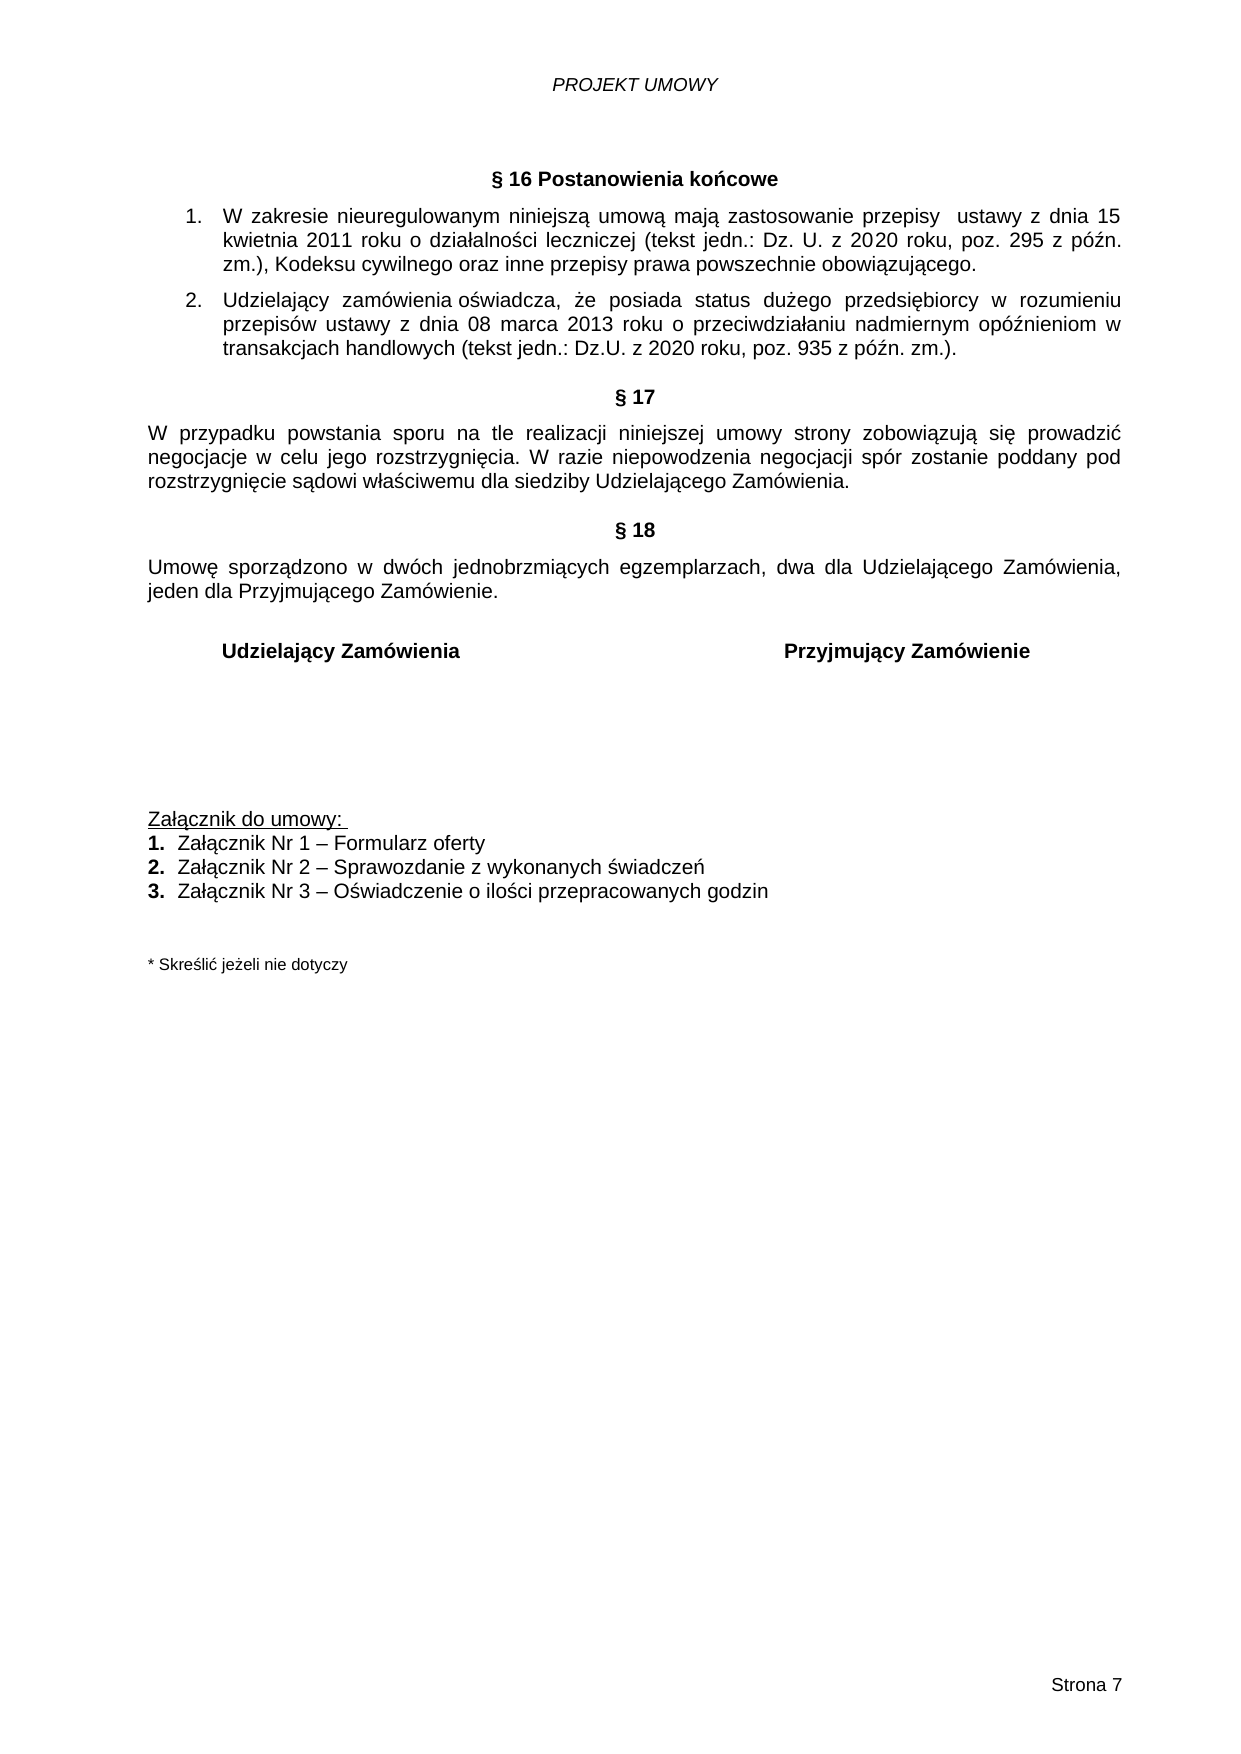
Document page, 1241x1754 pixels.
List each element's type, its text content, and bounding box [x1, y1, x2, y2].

list Załącznik Nr 1 – Formularz oferty [148, 831, 1122, 854]
text Umowę sporządzono w dwóch jednobrzmiących egzemplarzach, dwa dla Udzielającego Zamówienia, jeden dla Przyjmującego Zamówienie. [148, 554, 1122, 602]
text Załącznik do umowy: [148, 807, 1122, 831]
list Udzielający zamówienia oświadcza, że posiada status dużego przedsiębiorcy w rozumieniu przepisów ustawy z dnia 08 marca 2013 roku o przeciwdziałaniu nadmiernym opóźnieniom w transakcjach handlowych (tekst jedn.: Dz.U. z 2020 roku, poz. 935 z późn. zm.). [185, 288, 1122, 360]
text § 18 [148, 518, 1122, 542]
text § 17 [148, 385, 1122, 409]
list W zakresie nieuregulowanym niniejszą umową mają zastosowanie przepisy ustawy z dnia 15 kwietnia 2011 roku o działalności leczniczej (tekst jedn.: Dz. U. z 2020 roku, poz. 295 z późn. zm.), Kodeksu cywilnego oraz inne przepisy prawa powszechnie obowiązującego. [185, 203, 1122, 275]
text § 16 Postanowienia końcowe [148, 167, 1122, 191]
text W przypadku powstania sporu na tle realizacji niniejszej umowy strony zobowiązują się prowadzić negocjacje w celu jego rozstrzygnięcia. W razie niepowodzenia negocjacji spór zostanie poddany pod rozstrzygnięcie sądowi właściwemu dla siedziby Udzielającego Zamówienia. [148, 421, 1122, 493]
list Załącznik Nr 2 – Sprawozdanie z wykonanych świadczeń [148, 854, 1122, 878]
list Załącznik Nr 3 – Oświadczenie o ilości przepracowanych godzin [148, 878, 1122, 902]
text Udzielający Zamówienia Przyjmujący Zamówienie [148, 639, 1122, 663]
text * Skreślić jeżeli nie dotyczy [148, 954, 1122, 974]
